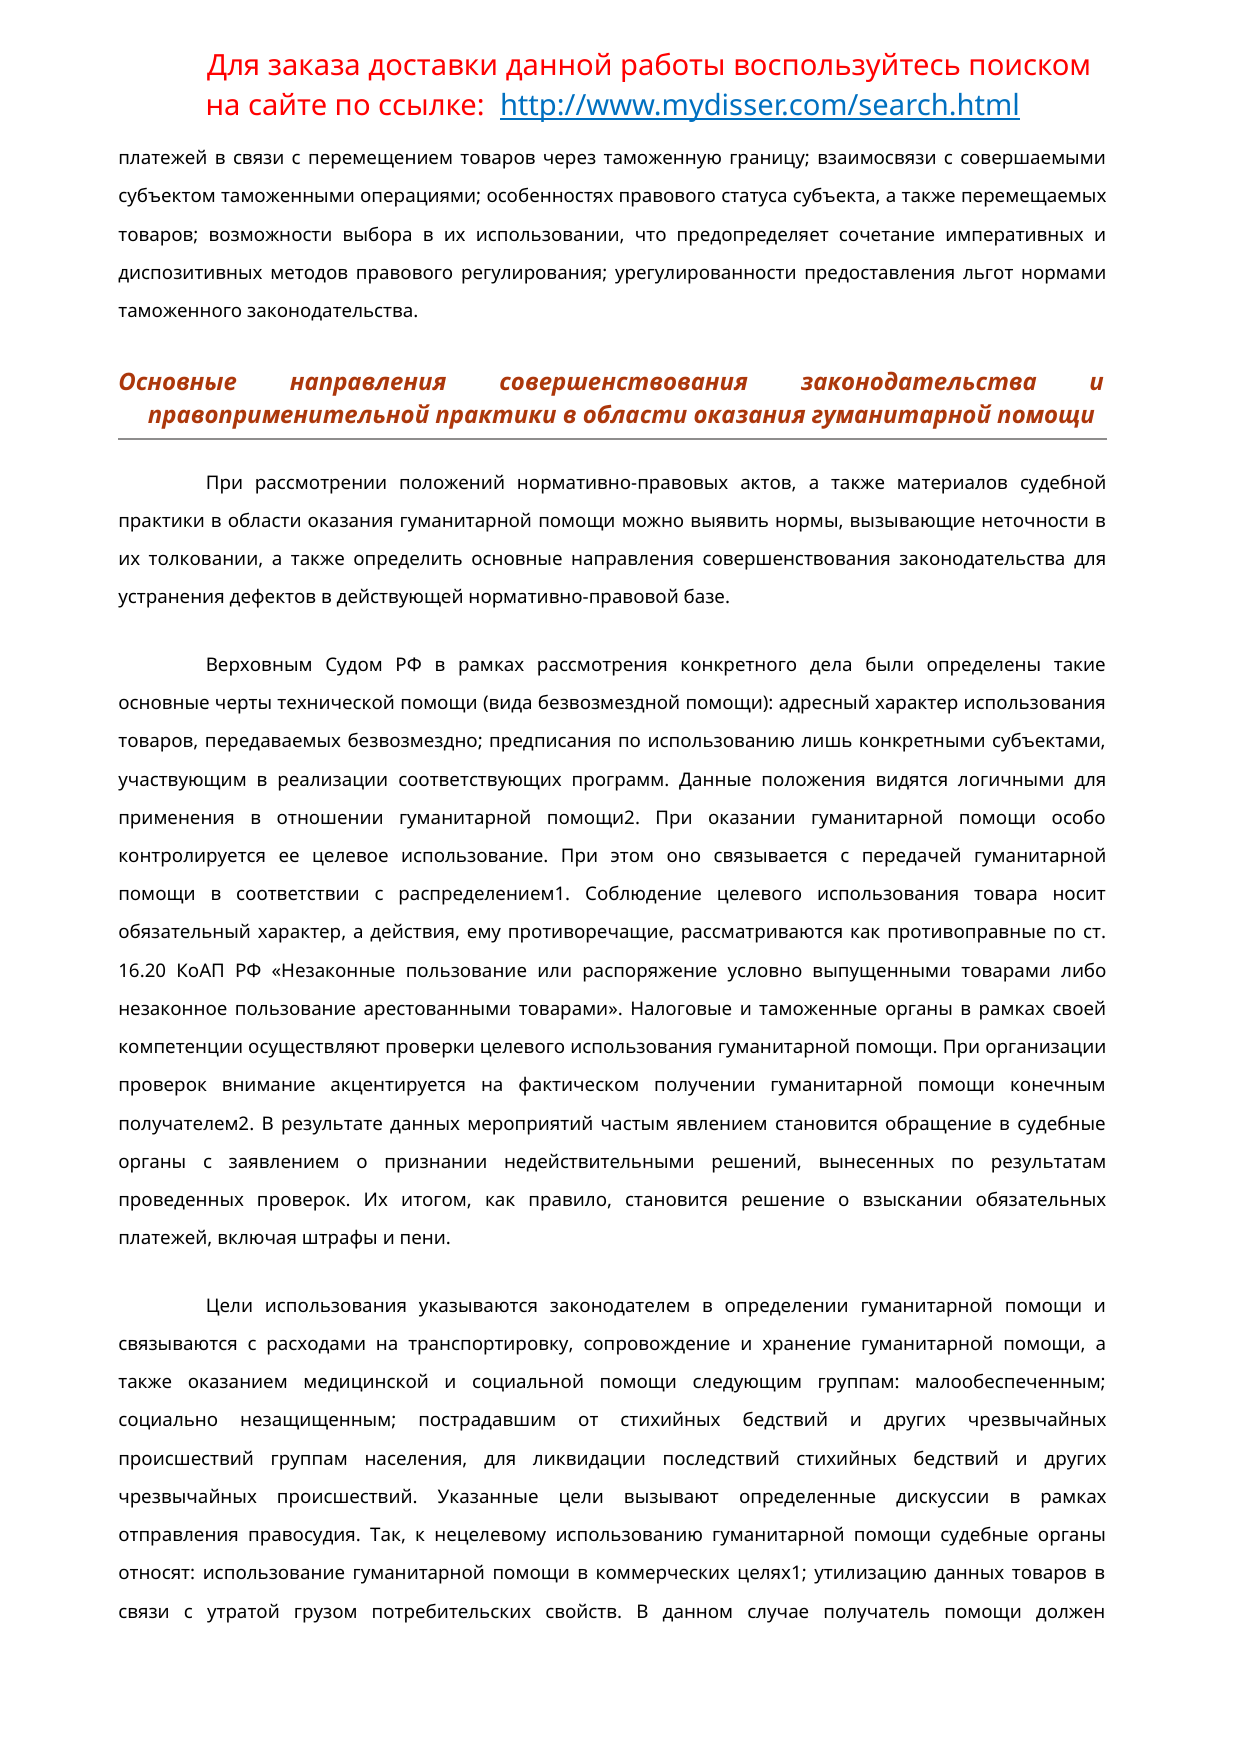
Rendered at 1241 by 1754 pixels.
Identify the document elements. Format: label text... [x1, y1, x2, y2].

text При рассмотрении положений нормативно-правовых актов, а также материалов судебной практики в области оказания гуманитарной помощи можно выявить нормы, вызывающие неточности в их толковании, а также определить основные направления совершенствования законодательства для устранения дефектов в действующей нормативно-правовой базе. [118, 469, 1107, 609]
text Верховным Судом РФ в рамках рассмотрения конкретного дела были определены такие основные черты технической помощи (вида безвозмездной помощи): адресный характер использования товаров, передаваемых безвозмездно; предписания по использованию лишь конкретными субъектами, участвующим в реализации соответствующих программ. Данные положения видятся логичными для применения в отношении гуманитарной помощи2. При оказании гуманитарной помощи особо контролируется ее целевое использование. При этом оно связывается с передачей гуманитарной помощи в соответствии с распределением1. Соблюдение целевого использования товара носит обязательный характер, а действия, ему противоречащие, рассматриваются как противоправные по ст. 16.20 КоАП РФ «Незаконные пользование или распоряжение условно выпущенными товарами либо незаконное пользование арестованными товарами». Налоговые и таможенные органы в рамках своей компетенции осуществляют проверки целевого использования гуманитарной помощи. При организации проверок внимание акцентируется на фактическом получении гуманитарной помощи конечным получателем2. В результате данных мероприятий частым явлением становится обращение в судебные органы с заявлением о признании недействительными решений, вынесенных по результатам проведенных проверок. Их итогом, как правило, становится решение о взыскании обязательных платежей, включая штрафы и пени. [118, 651, 1107, 1250]
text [118, 144, 1107, 323]
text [118, 1292, 1107, 1623]
subtitle Основные направления совершенствования законодательства и правоприменительной практики в области оказания гуманитарной помощи [118, 365, 1107, 438]
